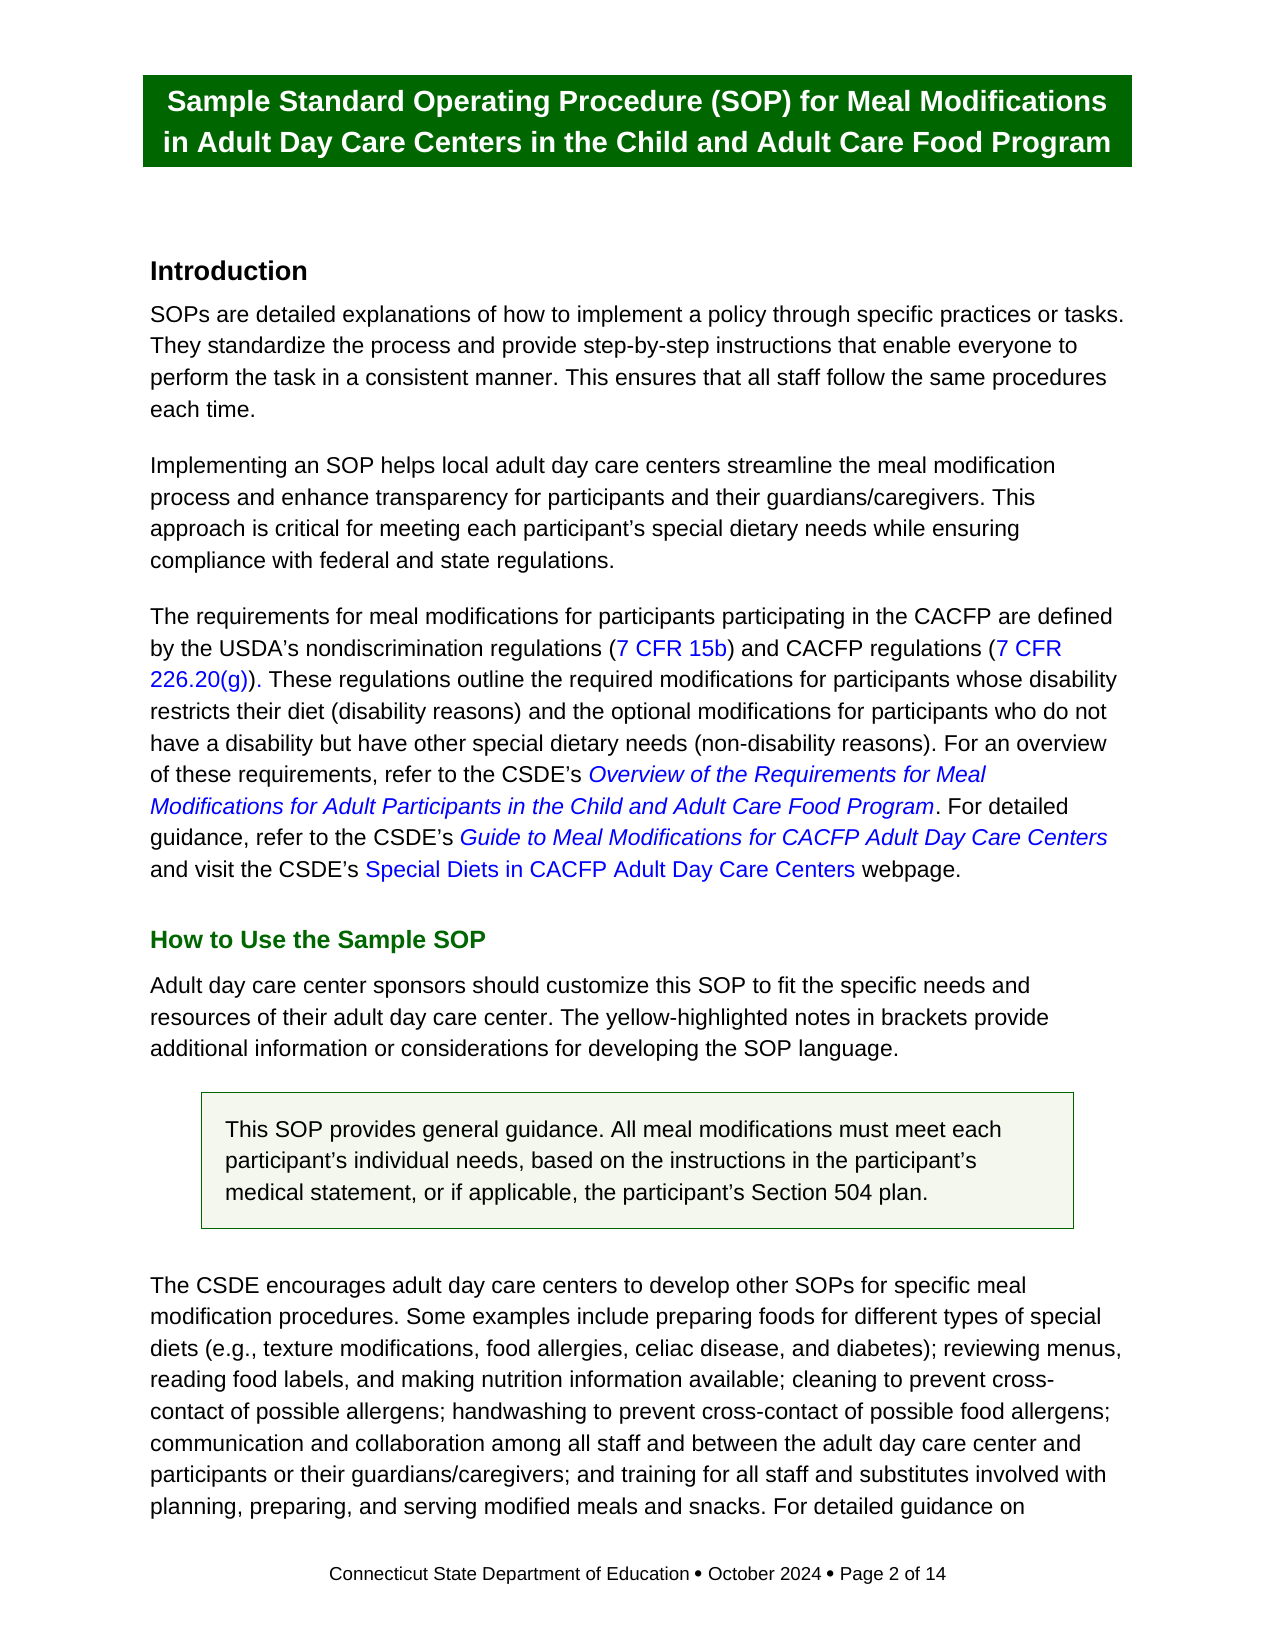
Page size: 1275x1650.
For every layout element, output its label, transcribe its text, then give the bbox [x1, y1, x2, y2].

subtitle How to Use the Sample SOP [150, 925, 1125, 954]
text The requirements for meal modifications for participants participating in the CACFP are defined by the USDA’s nondiscrimination regulations (7 CFR 15b) and CACFP regulations (7 CFR 226.20(g)). These regulations outline the required modifications for participants whose disability restricts their diet (disability reasons) and the optional modifications for participants who do not have a disability but have other special dietary needs (non-disability reasons). For an overview of these requirements, refer to the CSDE’s Overview of the Requirements for Meal Modifications for Adult Participants in the Child and Adult Care Food Program. For detailed guidance, refer to the CSDE’s Guide to Meal Modifications for CACFP Adult Day Care Centers and visit the CSDE’s Special Diets in CACFP Adult Day Care Centers webpage. [150, 603, 1125, 882]
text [150, 1272, 1125, 1519]
text Adult day care center sponsors should customize this SOP to fit the specific needs and resources of their adult day care center. The yellow-highlighted notes in brackets provide additional information or considerations for developing the SOP language. [150, 972, 1125, 1061]
text Implementing an SOP helps local adult day care centers streamline the meal modification process and enhance transparency for participants and their guardians/caregivers. This approach is critical for meeting each participant’s special dietary needs while ensuring compliance with federal and state regulations. [150, 452, 1125, 573]
text This SOP provides general guidance. All meal modifications must meet each participant’s individual needs, based on the instructions in the participant’s medical statement, or if applicable, the participant’s Section 504 plan. [202, 1093, 1073, 1228]
subtitle Introduction [150, 255, 1125, 286]
text SOPs are detailed explanations of how to implement a policy through specific practices or tasks. They standardize the process and provide step-by-step instructions that enable everyone to perform the task in a consistent manner. This ensures that all staff follow the same procedures each time. [150, 301, 1125, 422]
